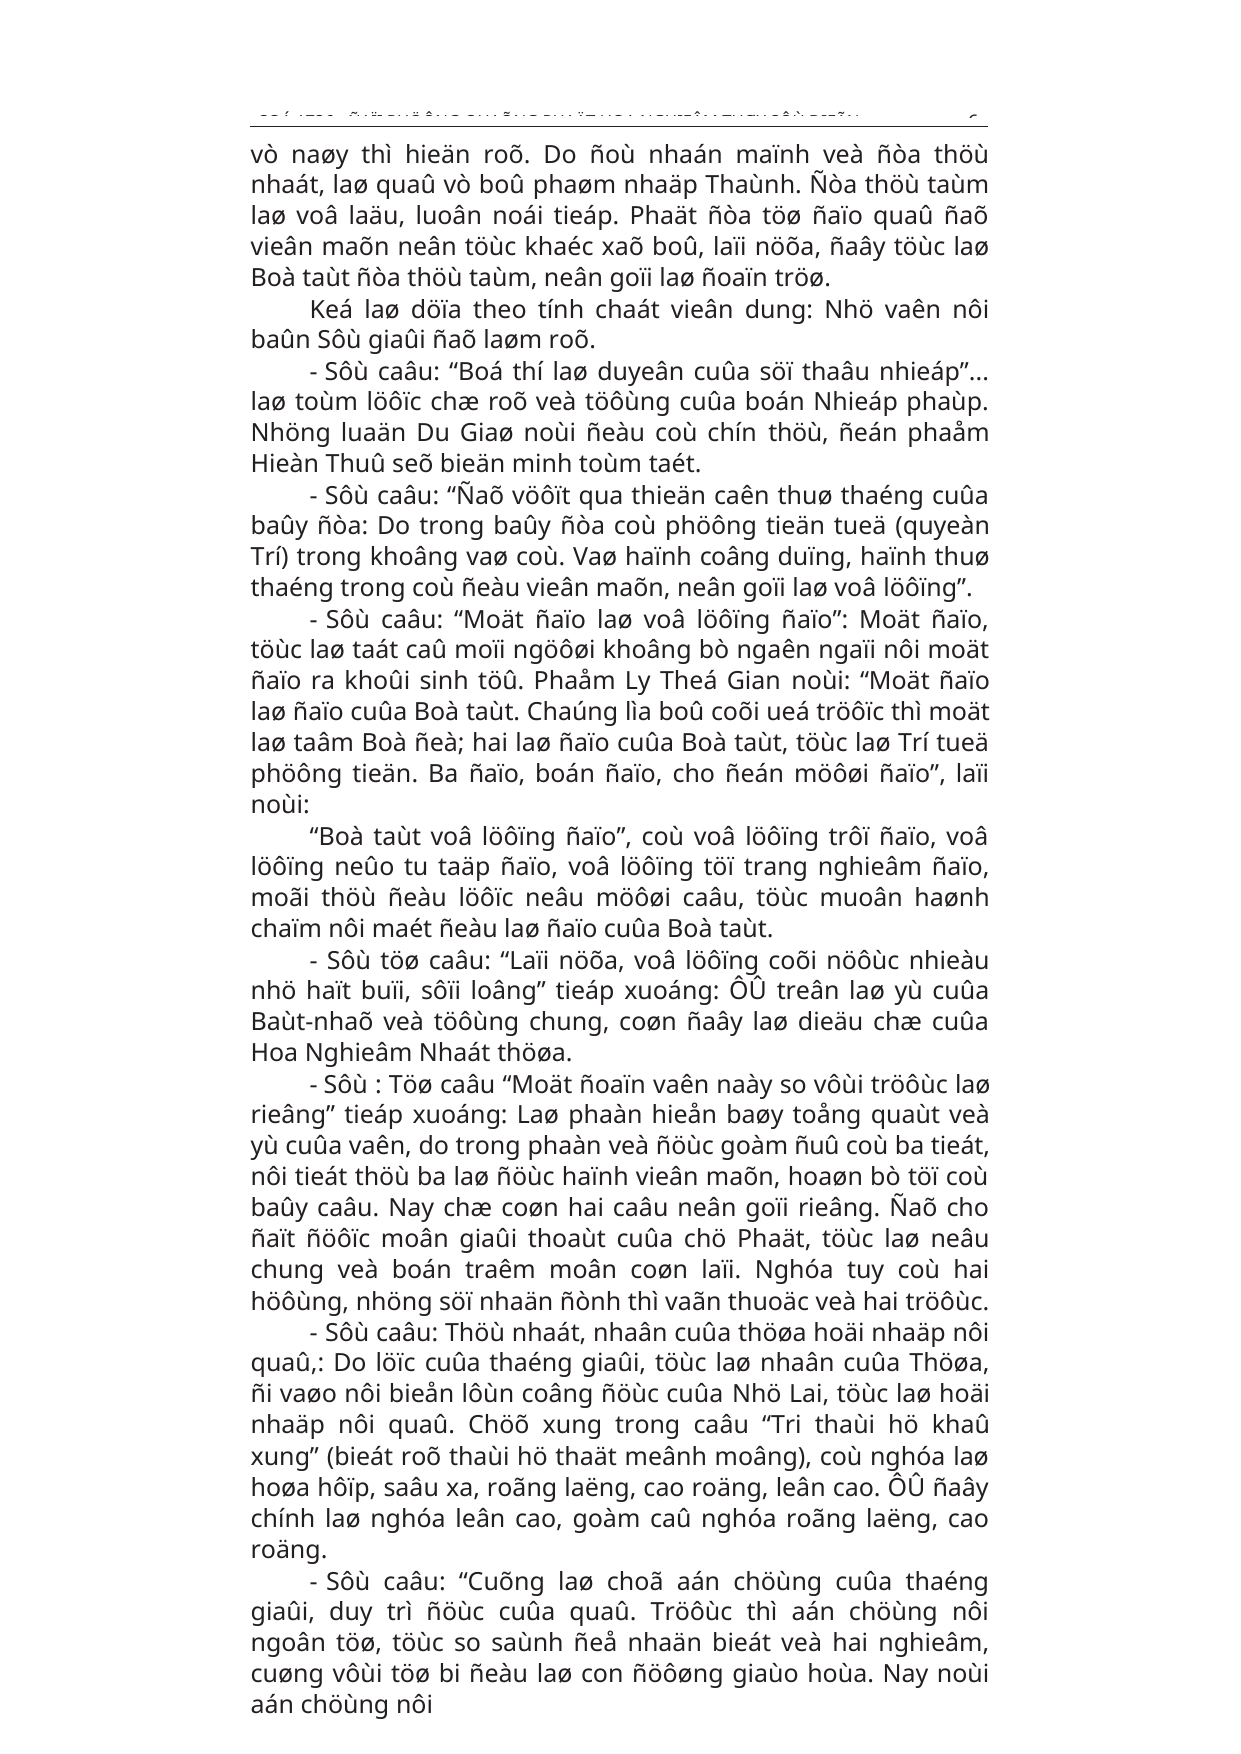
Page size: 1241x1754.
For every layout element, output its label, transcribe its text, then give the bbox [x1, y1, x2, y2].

text vò naøy thì hieän roõ. Do ñoù nhaán maïnh veà ñòa thöù nhaát, laø quaû vò boû phaøm nhaäp Thaùnh. Ñòa thöù taùm laø voâ laäu, luoân noái tieáp. Phaät ñòa töø ñaïo quaû ñaõ vieân maõn neân töùc khaéc xaõ boû, laïi nöõa, ñaây töùc laø Boà taùt ñòa thöù taùm, neân goïi laø ñoaïn tröø. [250, 138, 990, 293]
list Sôù caâu: “Boá thí laø duyeân cuûa söï thaâu nhieáp”... laø toùm löôïc chæ roõ veà töôùng cuûa boán Nhieáp phaùp. Nhöng luaän Du Giaø noùi ñeàu coù chín thöù, ñeán phaåm Hieàn Thuû seõ bieän minh toùm taét. [250, 356, 990, 479]
list Sôù caâu: “Moät ñaïo laø voâ löôïng ñaïo”: Moät ñaïo, töùc laø taát caû moïi ngöôøi khoâng bò ngaên ngaïi nôi moät ñaïo ra khoûi sinh töû. Phaåm Ly Theá Gian noùi: “Moät ñaïo laø ñaïo cuûa Boà taùt. Chaúng lìa boû coõi ueá tröôïc thì moät laø taâm Boà ñeà; hai laø ñaïo cuûa Boà taùt, töùc laø Trí tueä phöông tieän. Ba ñaïo, boán ñaïo, cho ñeán möôøi ñaïo”, laïi noùi: [250, 604, 990, 821]
list Sôù caâu: “Ñaõ vöôït qua thieän caên thuø thaéng cuûa baûy ñòa: Do trong baûy ñòa coù phöông tieän tueä (quyeàn Trí) trong khoâng vaø coù. Vaø haïnh coâng duïng, haïnh thuø thaéng trong coù ñeàu vieân maõn, neân goïi laø voâ löôïng”. [250, 479, 990, 604]
text “Boà taùt voâ löôïng ñaïo”, coù voâ löôïng trôï ñaïo, voâ löôïng neûo tu taäp ñaïo, voâ löôïng töï trang nghieâm ñaïo, moãi thöù ñeàu löôïc neâu möôøi caâu, töùc muoân haønh chaïm nôi maét ñeàu laø ñaïo cuûa Boà taùt. [250, 821, 990, 945]
list Sôù töø caâu: “Laïi nöõa, voâ löôïng coõi nöôùc nhieàu nhö haït buïi, sôïi loâng” tieáp xuoáng: ÔÛ treân laø yù cuûa Baùt-nhaõ veà töôùng chung, coøn ñaây laø dieäu chæ cuûa Hoa Nghieâm Nhaát thöøa. [250, 945, 990, 1069]
list Sôù caâu: “Cuõng laø choã aán chöùng cuûa thaéng giaûi, duy trì ñöùc cuûa quaû. Tröôùc thì aán chöùng nôi ngoân töø, töùc so saùnh ñeå nhaän bieát veà hai nghieâm, cuøng vôùi töø bi ñeàu laø con ñöôøng giaùo hoùa. Nay noùi aán chöùng nôi [250, 1565, 990, 1721]
text Keá laø döïa theo tính chaát vieân dung: Nhö vaên nôi baûn Sôù giaûi ñaõ laøm roõ. [250, 293, 990, 356]
list Sôù : Töø caâu “Moät ñoaïn vaên naày so vôùi tröôùc laø rieâng” tieáp xuoáng: Laø phaàn hieån baøy toång quaùt veà yù cuûa vaên, do trong phaàn veà ñöùc goàm ñuû coù ba tieát, nôi tieát thöù ba laø ñöùc haïnh vieân maõn, hoaøn bò töï coù baûy caâu. Nay chæ coøn hai caâu neân goïi rieâng. Ñaõ cho ñaït ñöôïc moân giaûi thoaùt cuûa chö Phaät, töùc laø neâu chung veà boán traêm moân coøn laïi. Nghóa tuy coù hai höôùng, nhöng söï nhaän ñònh thì vaãn thuoäc veà hai tröôùc. [250, 1069, 990, 1317]
list Sôù caâu: Thöù nhaát, nhaân cuûa thöøa hoäi nhaäp nôi quaû,: Do löïc cuûa thaéng giaûi, töùc laø nhaân cuûa Thöøa, ñi vaøo nôi bieån lôùn coâng ñöùc cuûa Nhö Lai, töùc laø hoäi nhaäp nôi quaû. Chöõ xung trong caâu “Tri thaùi hö khaû xung” (bieát roõ thaùi hö thaät meânh moâng), coù nghóa laø hoøa hôïp, saâu xa, roãng laëng, cao roäng, leân cao. ÔÛ ñaây chính laø nghóa leân cao, goàm caû nghóa roãng laëng, cao roäng. [250, 1317, 990, 1565]
